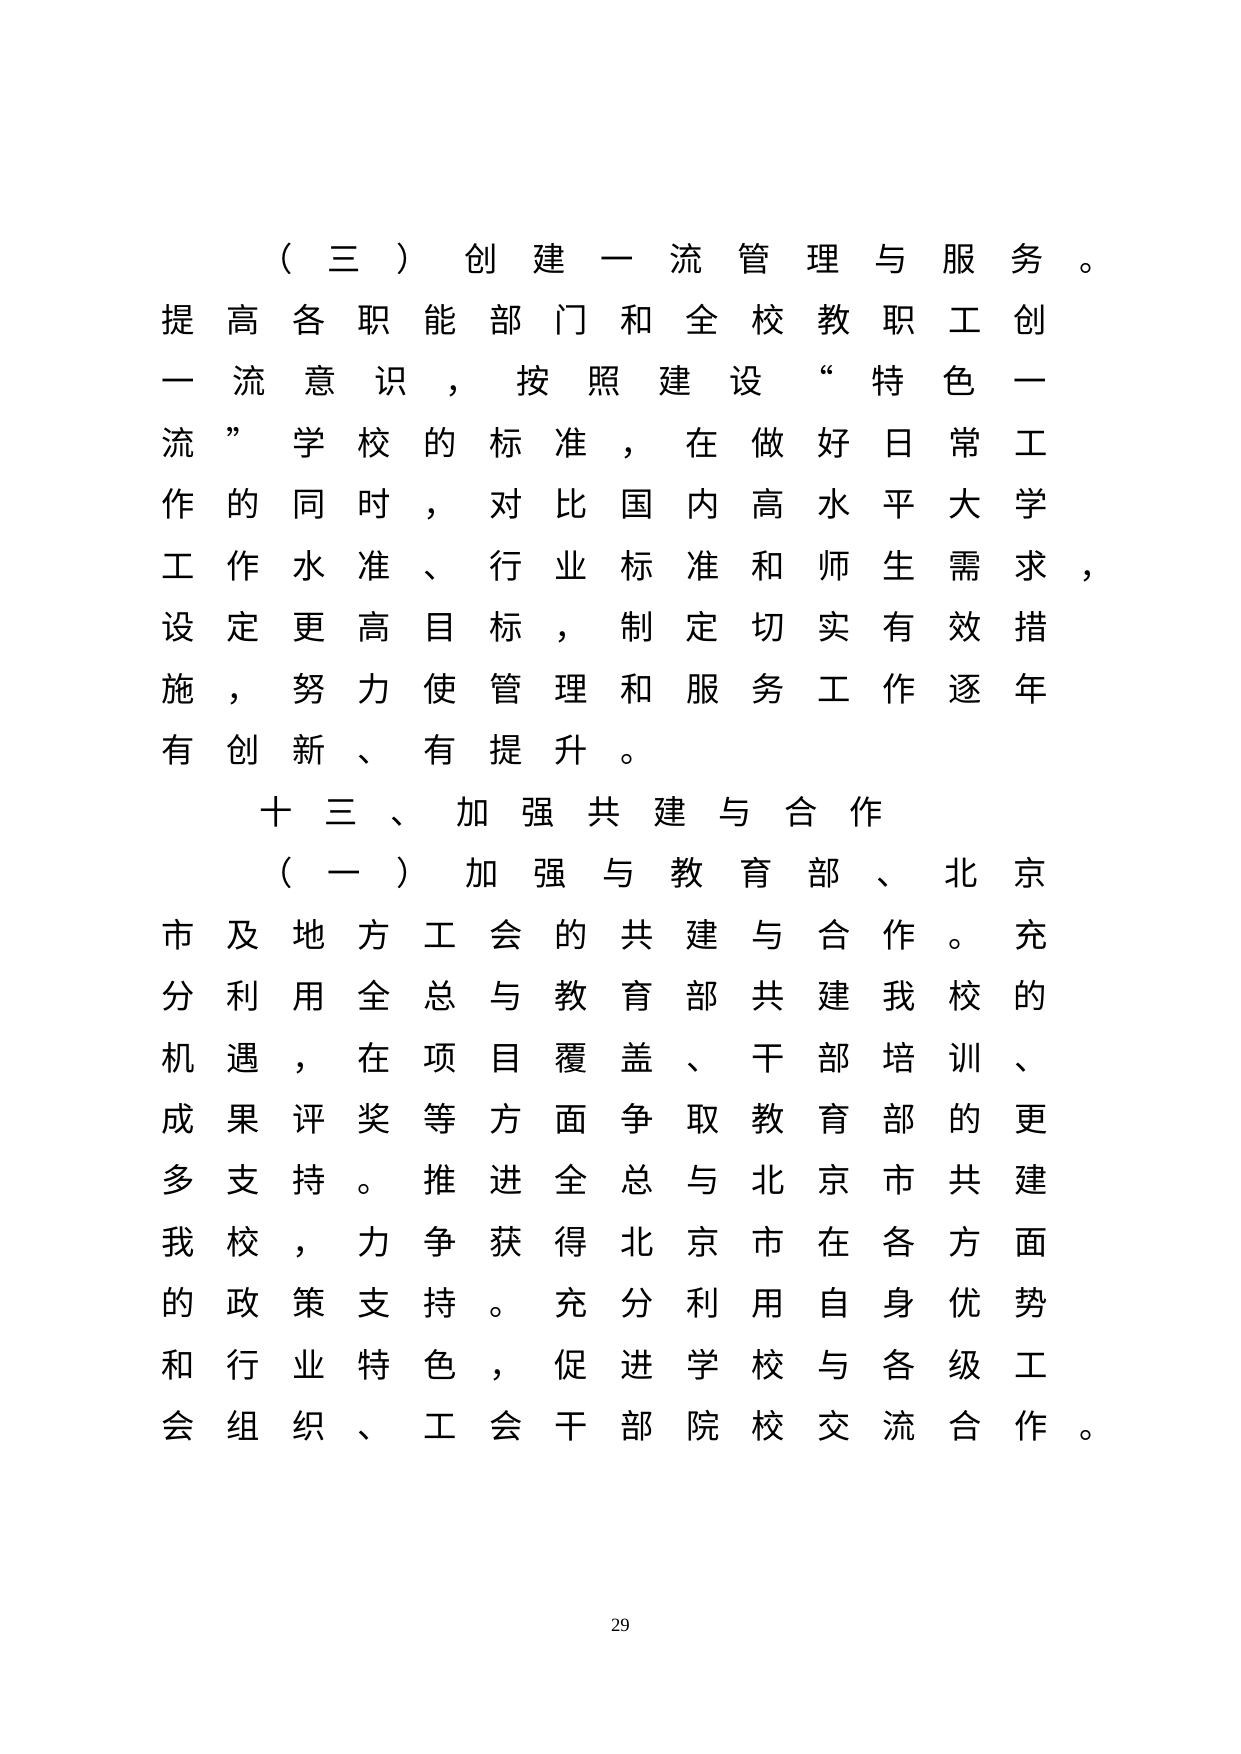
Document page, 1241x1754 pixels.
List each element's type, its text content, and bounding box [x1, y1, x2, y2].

text （三）创建一流管理与服务。提高各职能部门和全校教职工创一流意识，按照建设“特色一流”学校的标准，在做好日常工作的同时，对比国内高水平大学工作水准、行业标准和师生需求，设定更高目标，制定切实有效措施，努力使管理和服务工作逐年有创新、有提升。 [161, 226, 1079, 779]
text （一）加强与教育部、北京市及地方工会的共建与合作。充分利用全总与教育部共建我校的机遇，在项目覆盖、干部培训、成果评奖等方面争取教育部的更多支持。推进全总与北京市共建我校，力争获得北京市在各方面的政策支持。充分利用自身优势和行业特色，促进学校与各级工会组织、工会干部院校交流合作。 [161, 840, 1079, 1516]
text 十三、加强共建与合作 [161, 779, 1079, 840]
